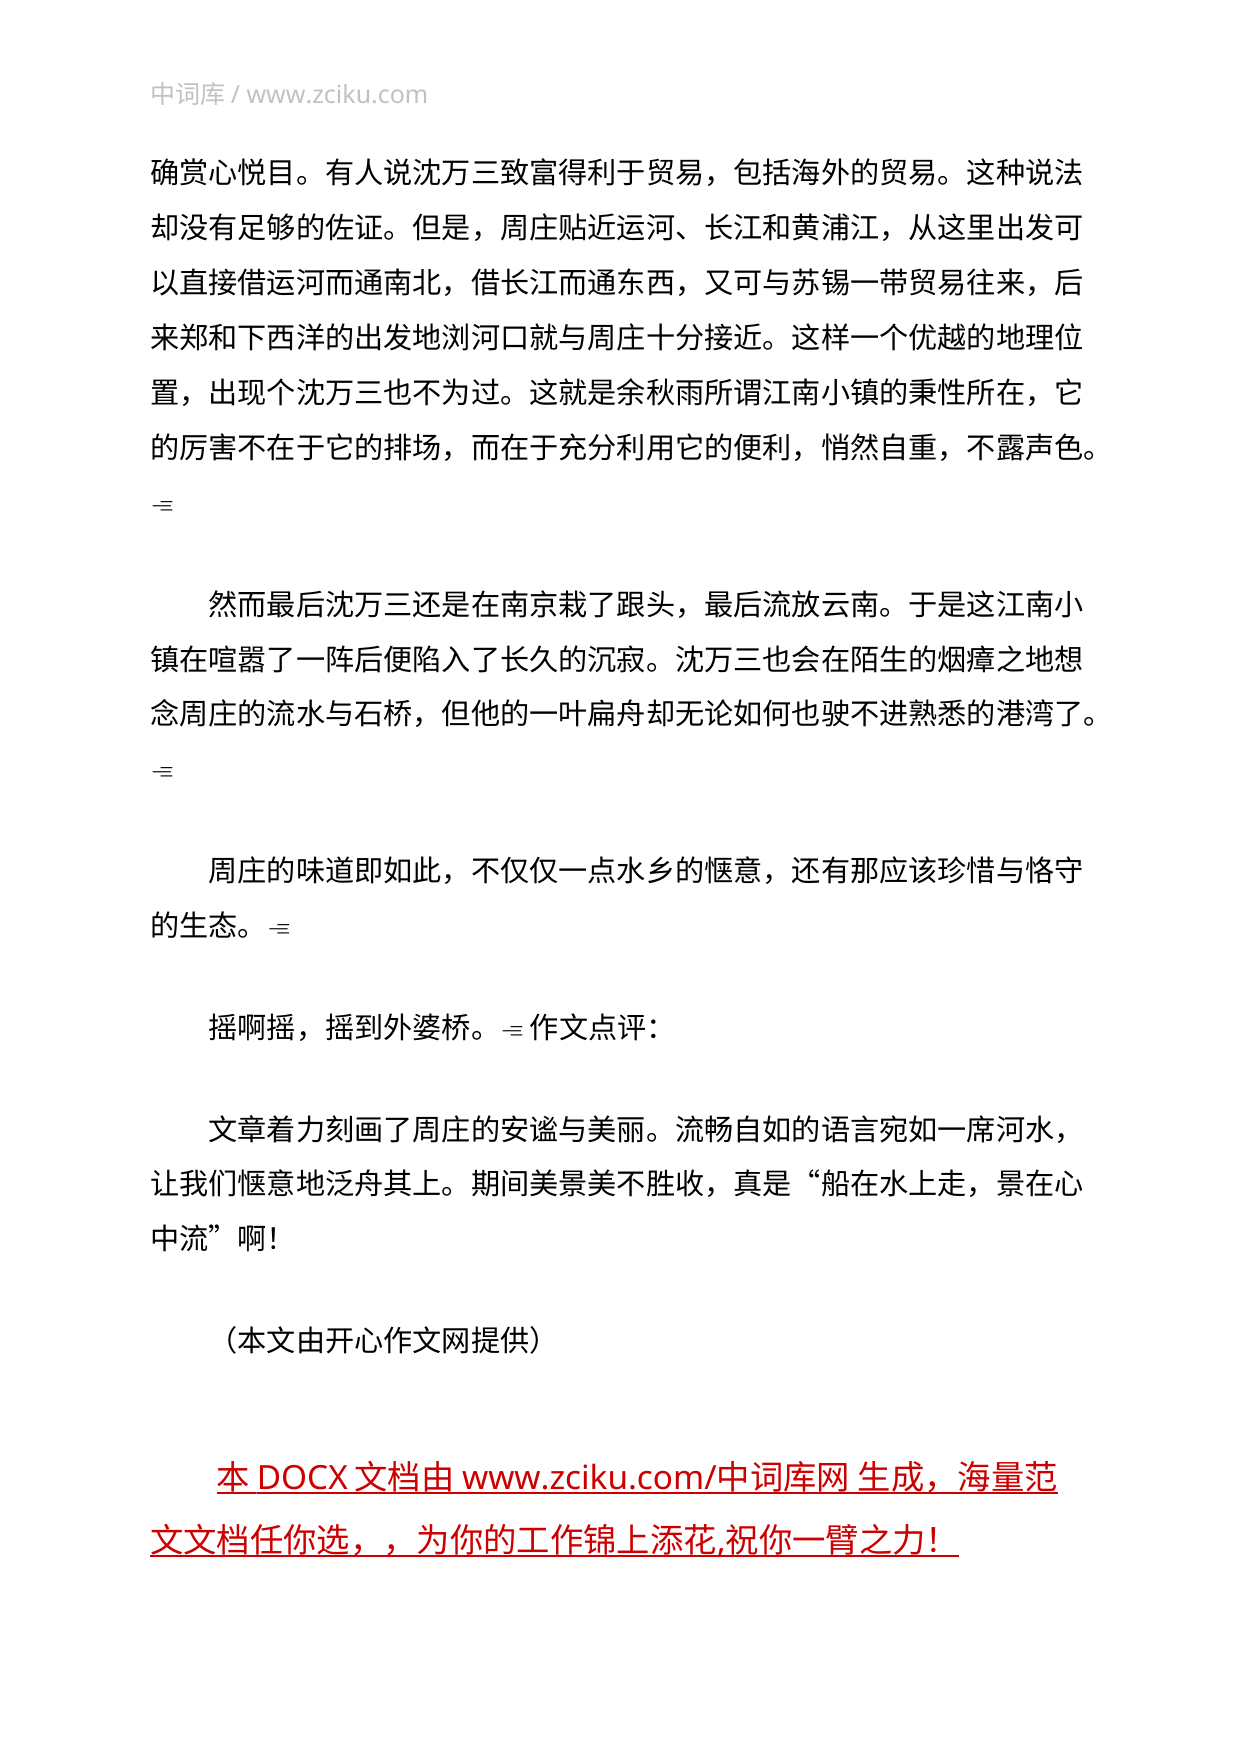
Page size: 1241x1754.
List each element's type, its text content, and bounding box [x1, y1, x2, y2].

text 摇啊摇，摇到外婆桥。 作文点评： [150, 1004, 1090, 1047]
text 然而最后沈万三还是在南京栽了跟头，最后流放云南。于是这江南小镇在喧嚣了一阵后便陷入了长久的沉寂。沈万三也会在陌生的烟瘴之地想念周庄的流水与石桥，但他的一叶扁舟却无论如何也驶不进熟悉的港湾了。 [150, 581, 1090, 788]
text 文章着力刻画了周庄的安谧与美丽。流畅自如的语言宛如一席河水，让我们惬意地泛舟其上。期间美景美不胜收，真是“船在水上走，景在心中流”啊！ [150, 1106, 1090, 1258]
text 周庄的味道即如此，不仅仅一点水乡的惬意，还有那应该珍惜与恪守的生态。 [150, 848, 1090, 945]
text （本文由开心作文网提供） [150, 1318, 1090, 1360]
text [150, 150, 1090, 522]
text 本DOCX文档由 www.zciku.com/中词库网 生成，海量范文文档任你选，，为你的工作锦上添花,祝你一臂之力！ [150, 1451, 1090, 1562]
